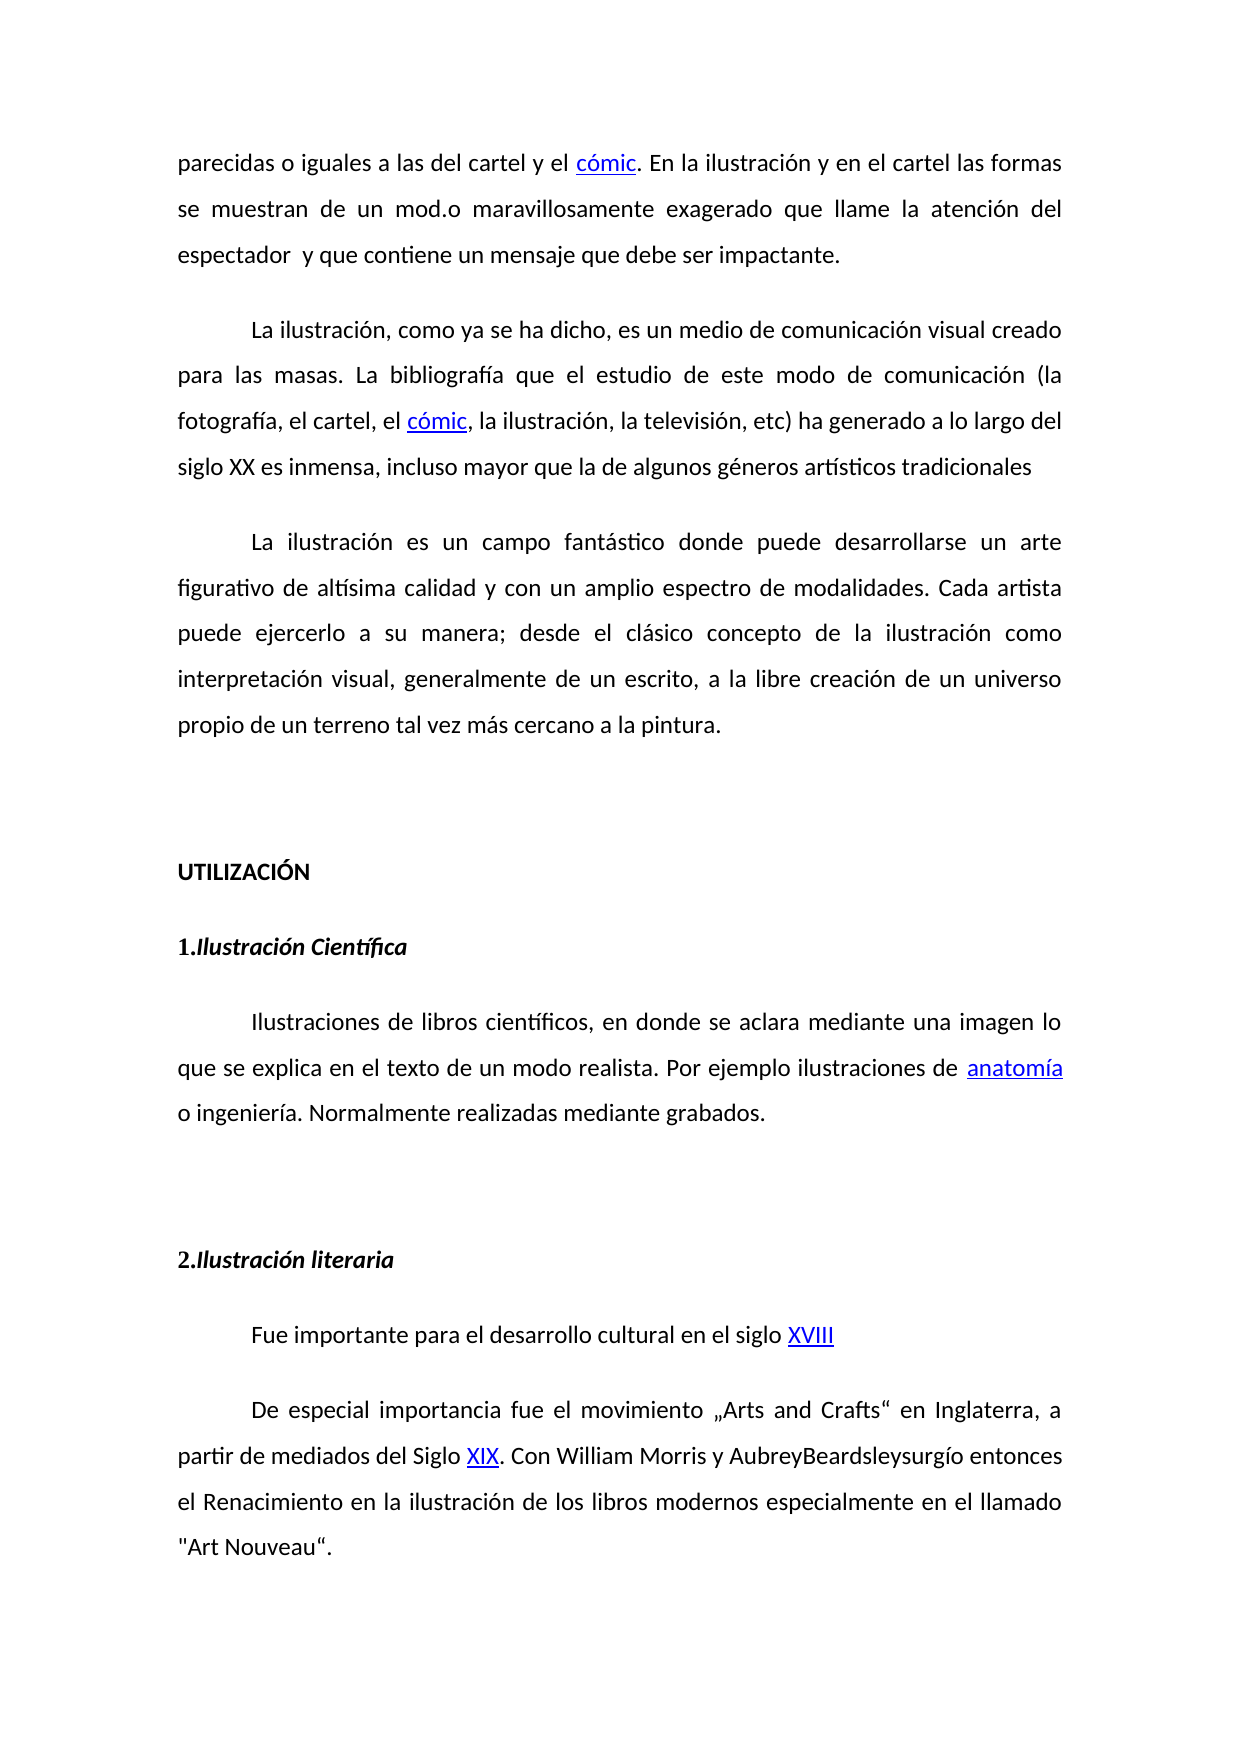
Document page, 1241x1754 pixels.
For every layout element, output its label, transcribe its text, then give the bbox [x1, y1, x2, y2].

text Fue importante para el desarrollo cultural en el siglo XVIII [177, 1319, 1063, 1350]
text Ilustraciones de libros científicos, en donde se aclara mediante una imagen lo que se explica en el texto de un modo realista. Por ejemplo ilustraciones de anatomía o ingeniería. Normalmente realizadas mediante grabados. [177, 1006, 1063, 1128]
text De especial importancia fue el movimiento „Arts and Crafts“ en Inglaterra, a partir de mediados del Siglo XIX. Con William Morris y AubreyBeardsleysurgío entonces el Renacimiento en la ilustración de los libros modernos especialmente en el llamado "Art Nouveau“. [177, 1394, 1063, 1562]
text UTILIZACIÓN [177, 856, 1063, 887]
text La ilustración es un campo fantástico donde puede desarrollarse un arte figurativo de altísima calidad y con un amplio espectro de modalidades. Cada artista puede ejercerlo a su manera; desde el clásico concepto de la ilustración como interpretación visual, generalmente de un escrito, a la libre creación de un universo propio de un terreno tal vez más cercano a la pintura. [177, 526, 1063, 739]
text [177, 148, 1063, 269]
text 2.Ilustración literaria [177, 1244, 1063, 1275]
text La ilustración, como ya se ha dicho, es un medio de comunicación visual creado para las masas. La bibliografía que el estudio de este modo de comunicación (la fotografía, el cartel, el cómic, la ilustración, la televisión, etc) ha generado a lo largo del siglo XX es inmensa, incluso mayor que la de algunos géneros artísticos tradicionales [177, 314, 1063, 482]
text 1.Ilustración Científica [177, 931, 1063, 962]
